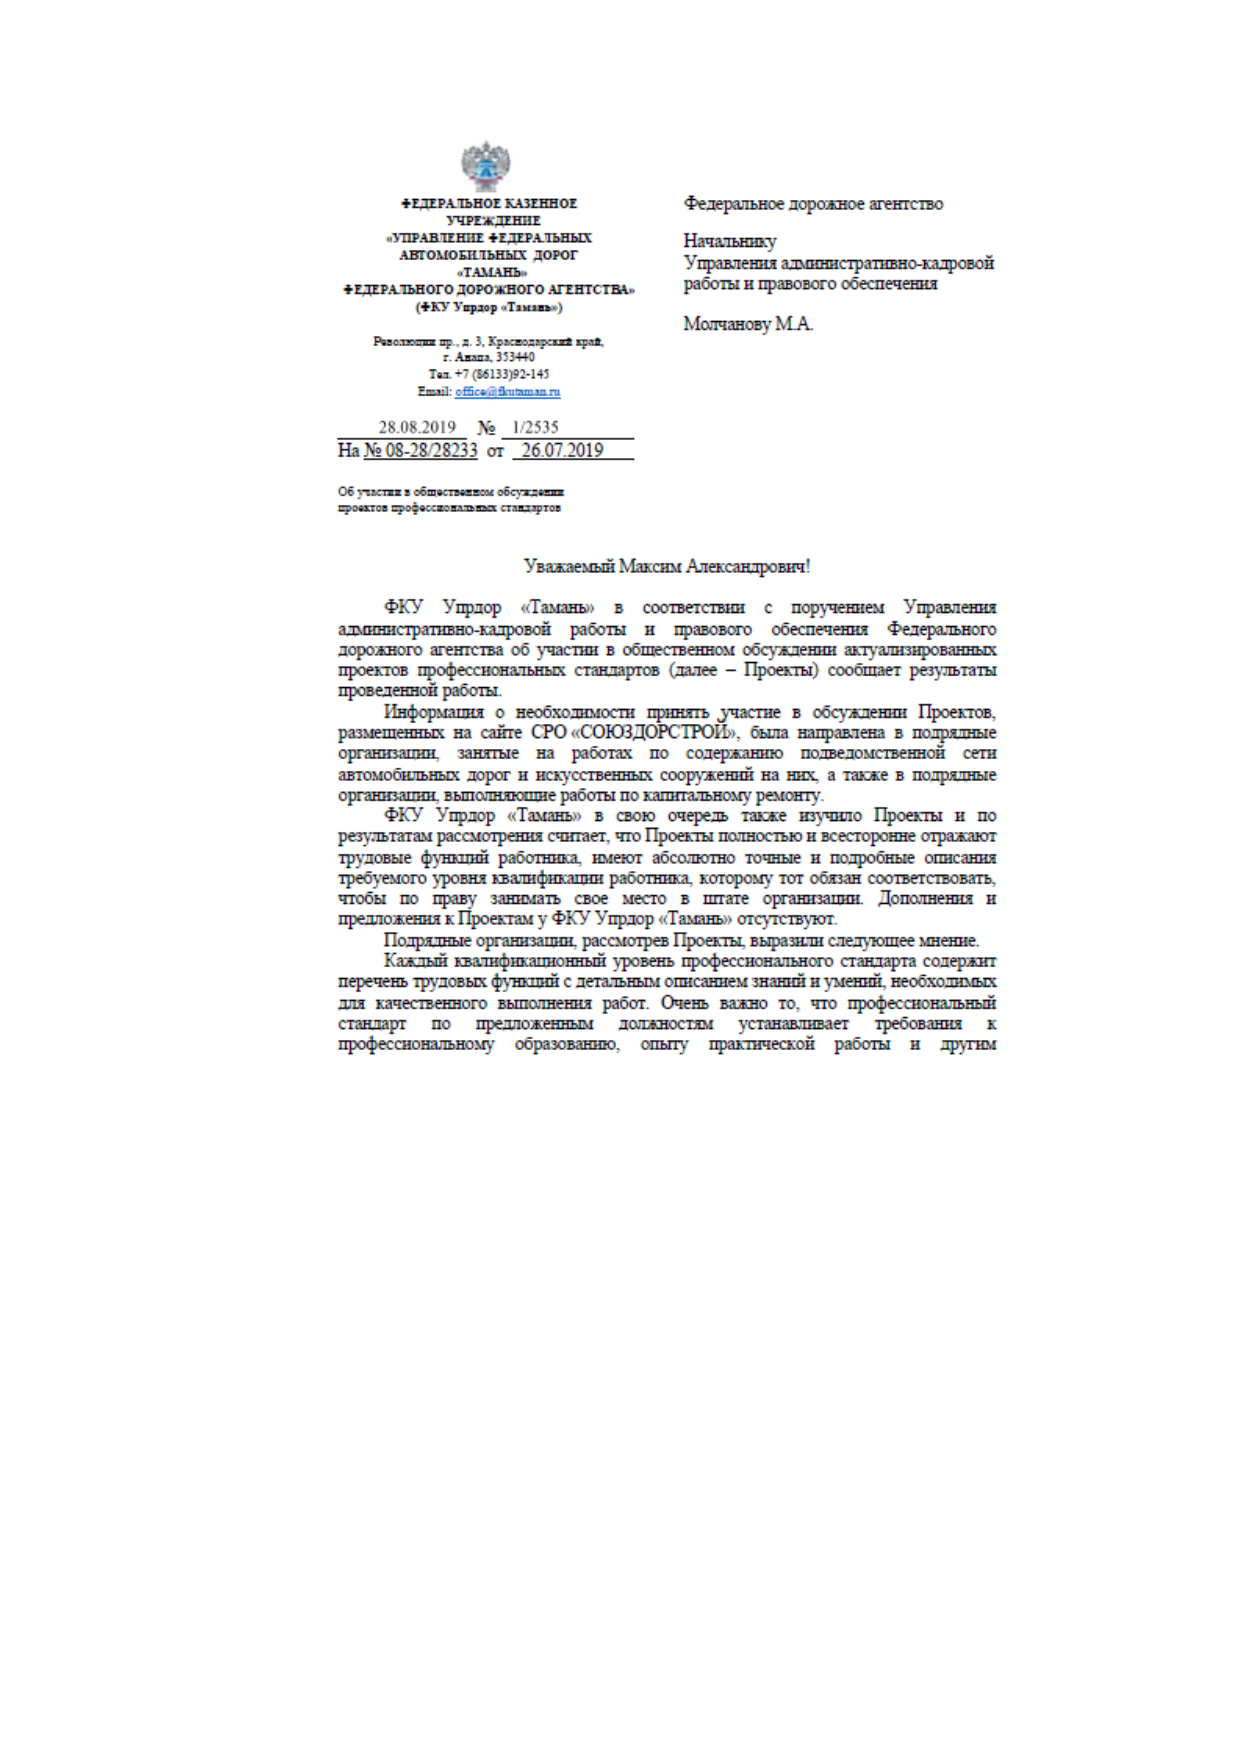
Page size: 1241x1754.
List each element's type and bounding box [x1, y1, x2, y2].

picture [278, 102, 1021, 1136]
